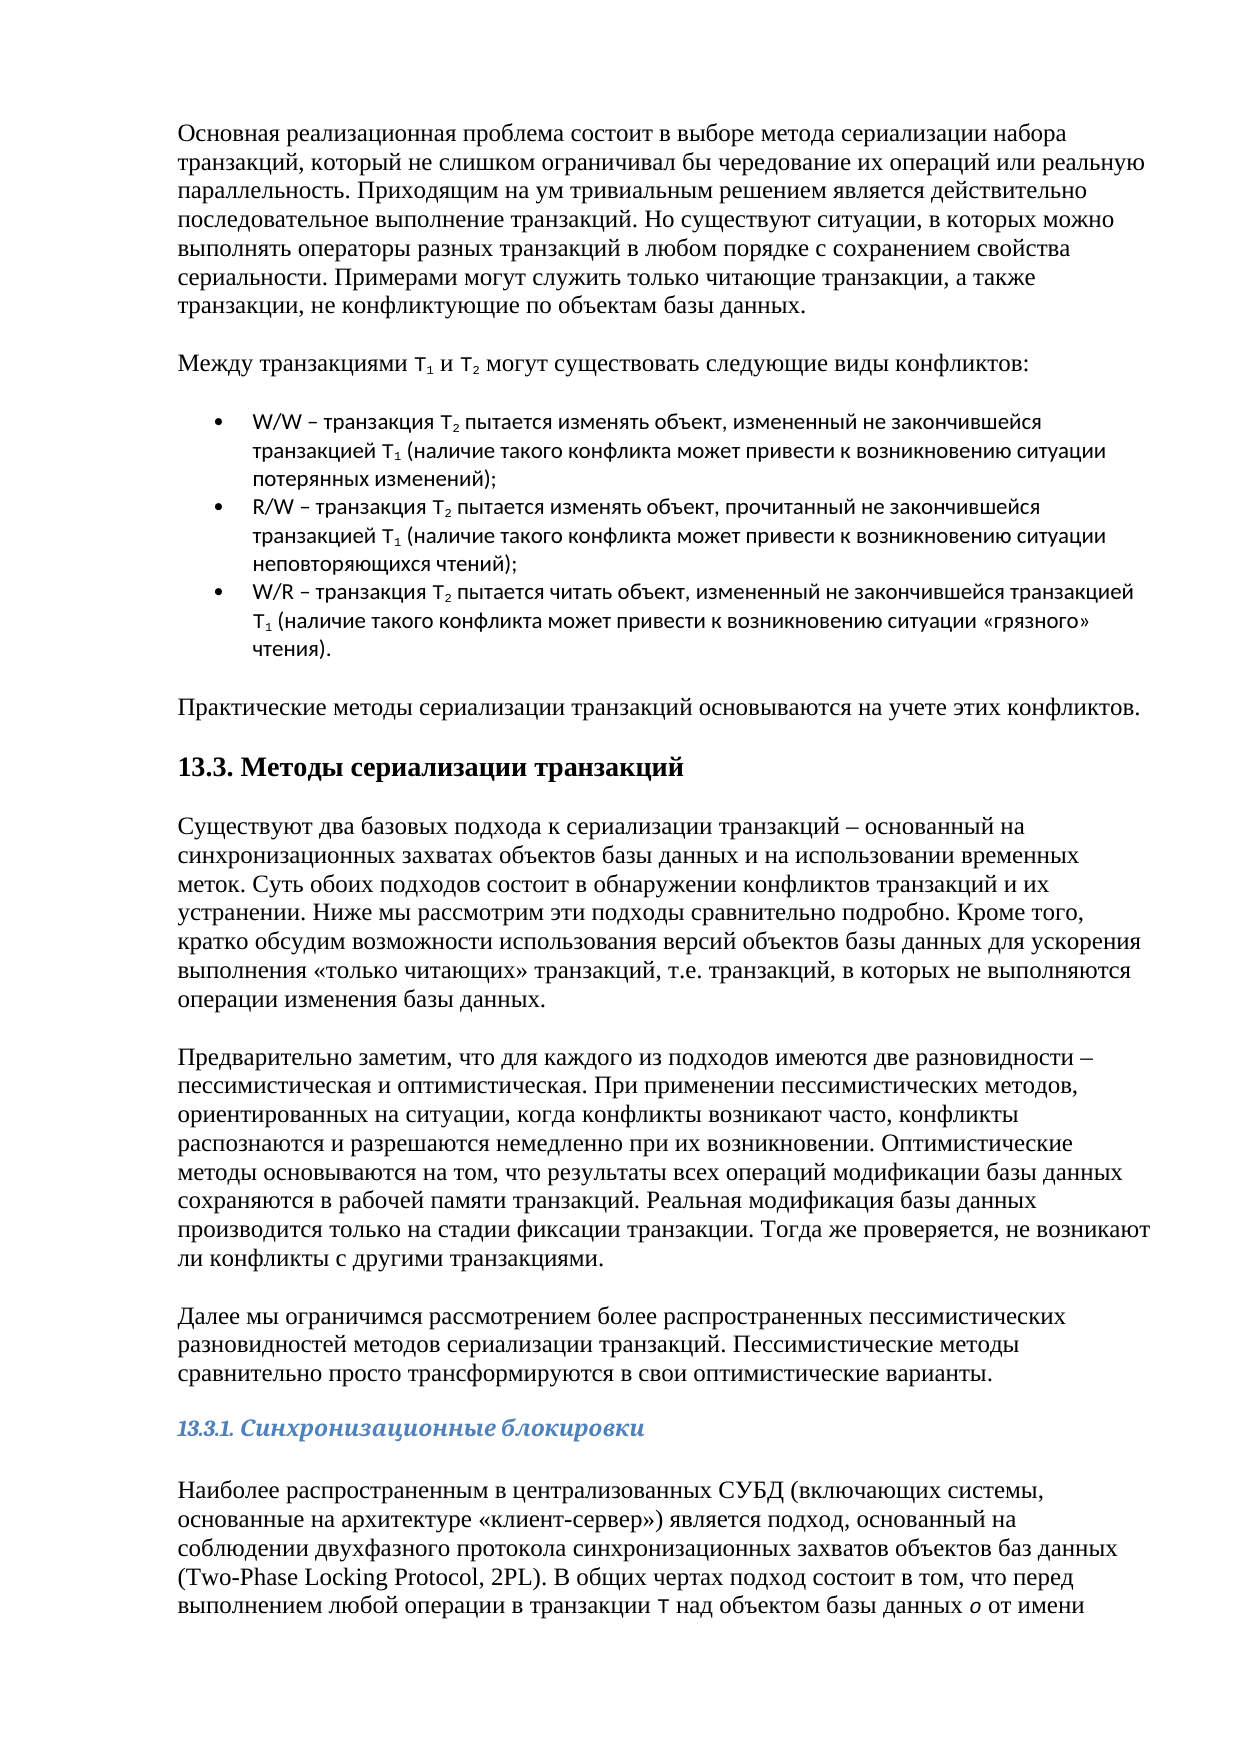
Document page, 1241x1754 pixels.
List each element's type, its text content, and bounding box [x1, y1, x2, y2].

list W/W – транзакция T2 пытается изменять объект, измененный не закончившейся транзакцией T1 (наличие такого конфликта может привести к возникновению ситуации потерянных изменений); [215, 407, 1152, 492]
subtitle 13.3. Методы сериализации транзакций [177, 750, 1152, 782]
text Основная реализационная проблема состоит в выборе метода сериализации набора транзакций, который не слишком ограничивал бы чередование их операций или реальную параллельность. Приходящим на ум тривиальным решением является действительно последовательное выполнение транзакций. Но существуют ситуации, в которых можно выполнять операторы разных транзакций в любом порядке с сохранением свойства сериальности. Примерами могут служить только читающие транзакции, а также транзакции, не конфликтующие по объектам базы данных. [177, 118, 1152, 319]
subtitle 13.3.1. Синхронизационные блокировки [177, 1416, 1152, 1443]
text Практические методы сериализации транзакций основываются на учете этих конфликтов. [177, 692, 1152, 721]
text Существуют два базовых подхода к сериализации транзакций – основанный на синхронизационных захватах объектов базы данных и на использовании временных меток. Суть обоих подходов состоит в обнаружении конфликтов транзакций и их устранении. Ниже мы рассмотрим эти подходы сравнительно подробно. Кроме того, кратко обсудим возможности использования версий объектов базы данных для ускорения выполнения «только читающих» транзакций, т.е. транзакций, в которых не выполняются операции изменения базы данных. [177, 811, 1152, 1012]
text Предварительно заметим, что для каждого из подходов имеются две разновидности – пессимистическая и оптимистическая. При применении пессимистических методов, ориентированных на ситуации, когда конфликты возникают часто, конфликты распознаются и разрешаются немедленно при их возникновении. Оптимистические методы основываются на том, что результаты всех операций модификации базы данных сохраняются в рабочей памяти транзакций. Реальная модификация базы данных производится только на стадии фиксации транзакции. Тогда же проверяется, не возникают ли конфликты с другими транзакциями. [177, 1042, 1152, 1272]
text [177, 1476, 1152, 1620]
text Между транзакциями T1 и T2 могут существовать следующие виды конфликтов: [177, 348, 1152, 378]
text Далее мы ограничимся рассмотрением более распространенных пессимистических разновидностей методов сериализации транзакций. Пессимистические методы сравнительно просто трансформируются в свои оптимистические варианты. [177, 1301, 1152, 1387]
list W/R – транзакция T2 пытается читать объект, измененный не закончившейся транзакцией T1 (наличие такого конфликта может привести к возникновению ситуации «грязного» чтения). [215, 577, 1152, 663]
list R/W – транзакция T2 пытается изменять объект, прочитанный не закончившейся транзакцией T1 (наличие такого конфликта может привести к возникновению ситуации неповторяющихся чтений); [215, 492, 1152, 577]
